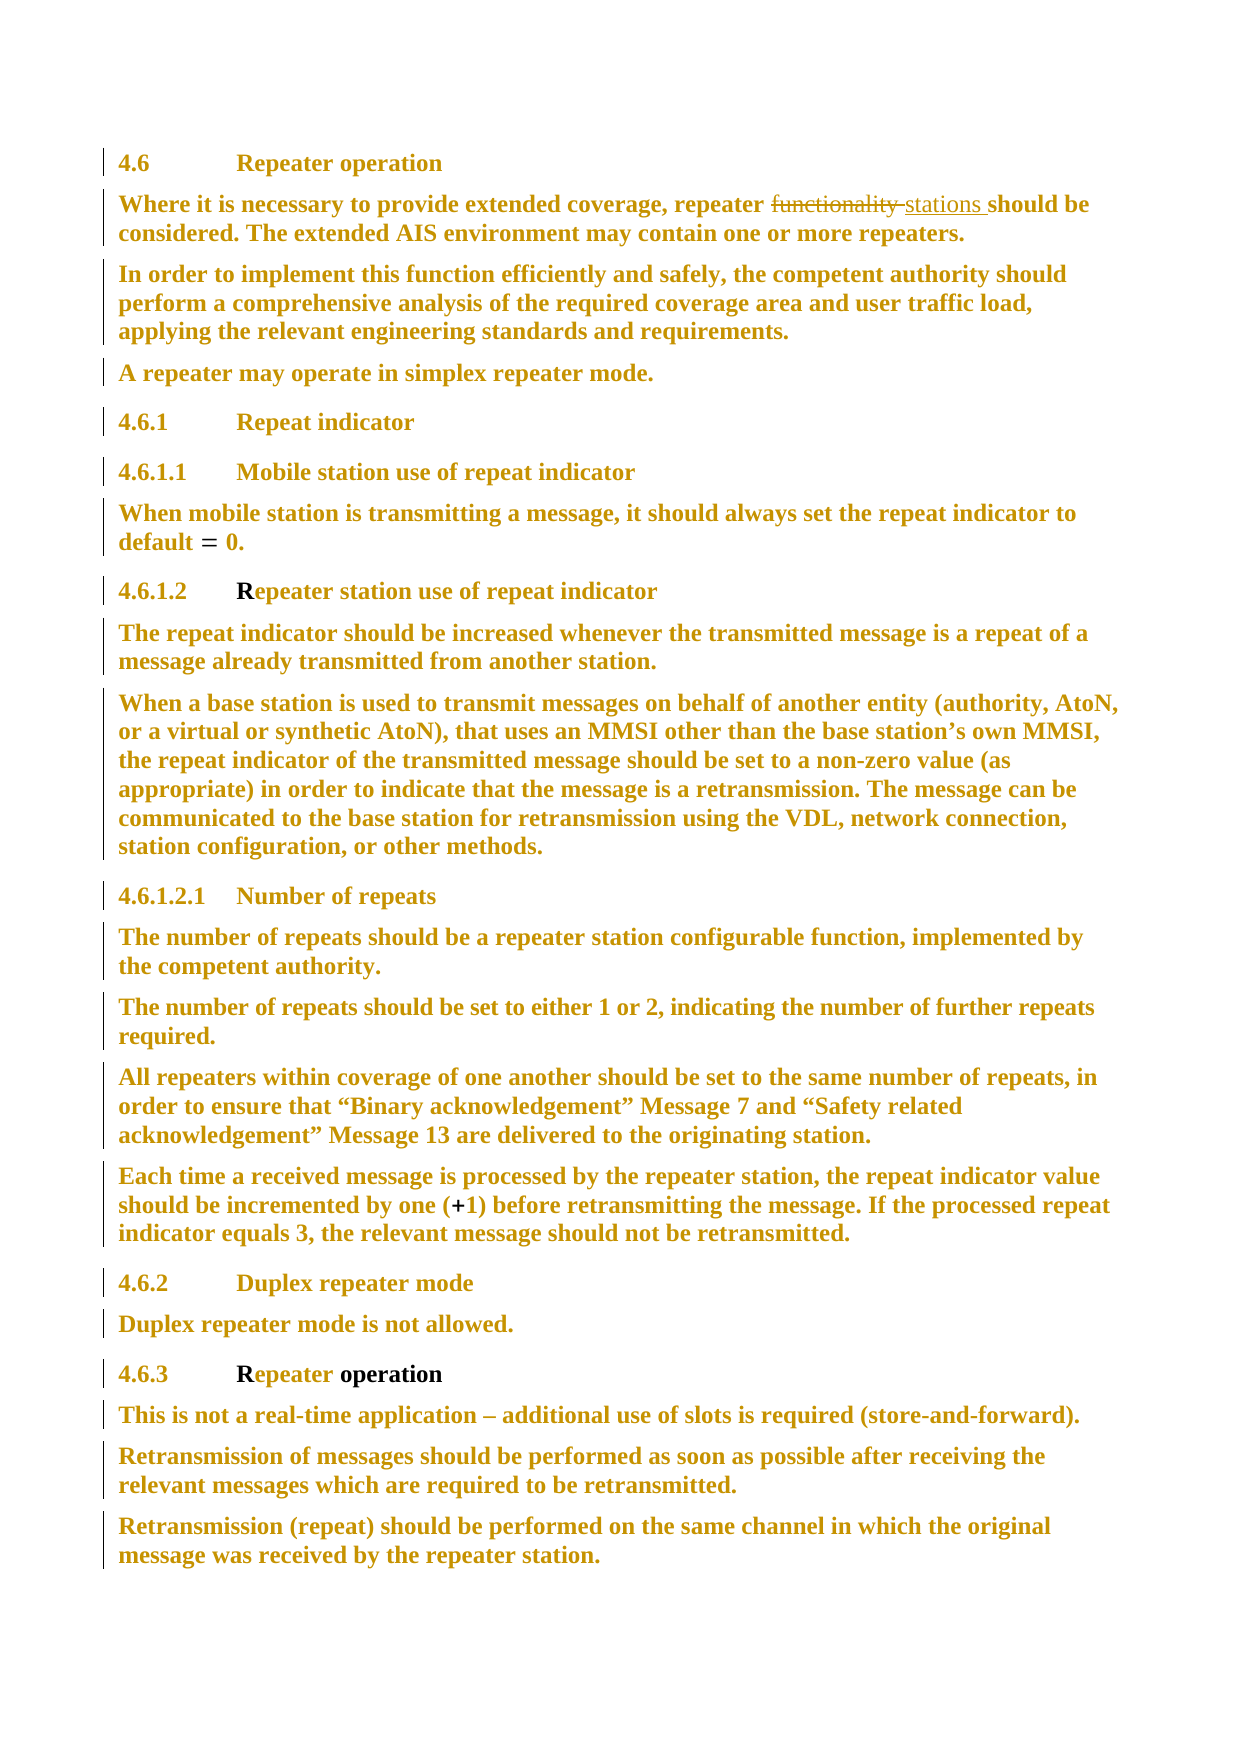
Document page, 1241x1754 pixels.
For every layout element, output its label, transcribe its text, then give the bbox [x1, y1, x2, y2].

text The number of repeats should be a repeater station configurable function, implemented by the competent authority. [118, 922, 1122, 980]
text In order to implement this function efficiently and safely, the competent authority should perform a comprehensive analysis of the required coverage area and user traffic load, applying the relevant engineering standards and requirements. [118, 259, 1122, 345]
subtitle 4.6.3 Repeater operation [118, 1359, 1122, 1388]
text Duplex repeater mode is not allowed. [118, 1309, 1122, 1338]
subtitle 4.6.1.1 Mobile station use of repeat indicator [118, 457, 1122, 486]
text When mobile station is transmitting a message, it should always set the repeat indicator to default  0. [118, 498, 1122, 556]
text Retransmission (repeat) should be performed on the same channel in which the original message was received by the repeater station. [118, 1511, 1122, 1569]
text Each time a received message is processed by the repeater station, the repeat indicator value should be incremented by one (1) before retransmitting the message. If the processed repeat indicator equals 3, the relevant message should not be retransmitted. [118, 1161, 1122, 1247]
text All repeaters within coverage of one another should be set to the same number of repeats, in order to ensure that “Binary acknowledgement” Message 7 and “Safety related acknowledgement” Message 13 are delivered to the originating station. [118, 1062, 1122, 1148]
subtitle 4.6.2 Duplex repeater mode [118, 1268, 1122, 1297]
text Retransmission of messages should be performed as soon as possible after receiving the relevant messages which are required to be retransmitted. [118, 1441, 1122, 1499]
text Where it is necessary to provide extended coverage, repeater should be considered. The extended AIS environment may contain one or more repeaters. [118, 189, 1122, 246]
text The repeat indicator should be increased whenever the transmitted message is a repeat of a message already transmitted from another station. [118, 618, 1122, 675]
subtitle 4.6 Repeater operation [118, 148, 1122, 176]
subtitle 4.6.1.2 Repeater station use of repeat indicator [118, 576, 1122, 605]
text This is not a real-time application – additional use of slots is required (store-and-forward). [118, 1400, 1122, 1429]
text A repeater may operate in simplex repeater mode. [118, 358, 1122, 386]
subtitle 4.6.1 Repeat indicator [118, 407, 1122, 436]
text When a base station is used to transmit messages on behalf of another entity (authority, AtoN, or a virtual or synthetic AtoN), that uses an MMSI other than the base station’s own MMSI, the repeat indicator of the transmitted message should be set to a non-zero value (as appropriate) in order to indicate that the message is a retransmission. The message can be communicated to the base station for retransmission using the VDL, network connection, station configuration, or other methods. [118, 688, 1122, 860]
subtitle 4.6.1.2.1 Number of repeats [118, 881, 1122, 910]
text The number of repeats should be set to either 1 or 2, indicating the number of further repeats required. [118, 992, 1122, 1050]
